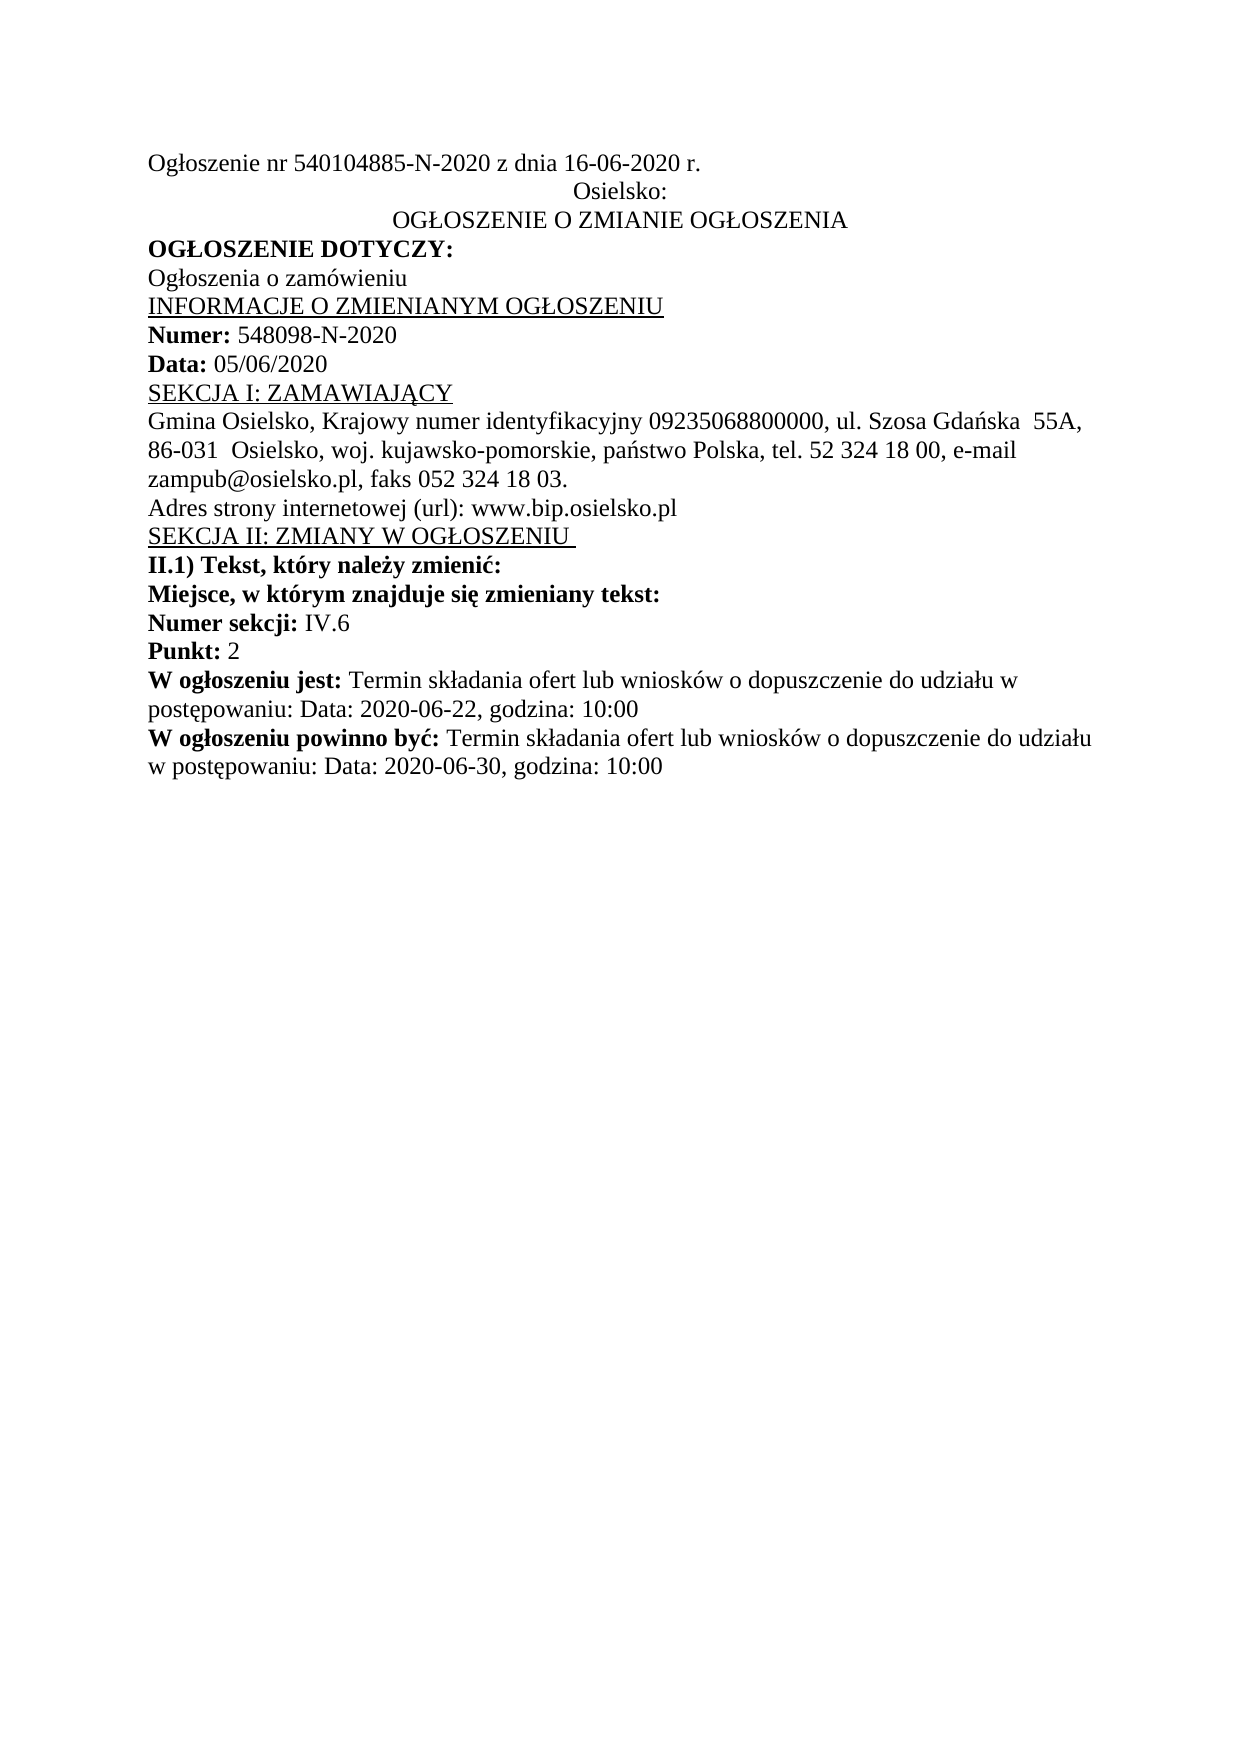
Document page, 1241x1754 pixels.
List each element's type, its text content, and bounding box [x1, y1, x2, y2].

text Osielsko: OGŁOSZENIE O ZMIANIE OGŁOSZENIA [148, 176, 1093, 234]
text SEKCJA II: ZMIANY W OGŁOSZENIU [148, 521, 1093, 550]
text Gmina Osielsko, Krajowy numer identyfikacyjny 09235068800000, ul. Szosa Gdańska 55A, 86-031 Osielsko, woj. kujawsko-pomorskie, państwo Polska, tel. 52 324 18 00, e-mail zampub@osielsko.pl, faks 052 324 18 03. Adres strony internetowej (url): www.bip.osielsko.pl [148, 406, 1093, 521]
text OGŁOSZENIE DOTYCZY: [148, 234, 1093, 263]
text Miejsce, w którym znajduje się zmieniany tekst: Numer sekcji: IV.6 Punkt: 2 W ogłoszeniu jest: Termin składania ofert lub wniosków o dopuszczenie do udziału w postępowaniu: Data: 2020-06-22, godzina: 10:00 W ogłoszeniu powinno być: Termin składania ofert lub wniosków o dopuszczenie do udziału w postępowaniu: Data: 2020-06-30, godzina: 10:00 [148, 579, 1093, 780]
text SEKCJA I: ZAMAWIAJĄCY [148, 378, 1093, 406]
text Numer: 548098-N-2020 Data: 05/06/2020 [148, 320, 1093, 378]
text II.1) Tekst, który należy zmienić: [148, 550, 1093, 579]
text INFORMACJE O ZMIENIANYM OGŁOSZENIU [148, 291, 1093, 320]
text Ogłoszenie nr 540104885-N-2020 z dnia 16-06-2020 r. [148, 148, 1093, 176]
text Ogłoszenia o zamówieniu [148, 263, 1093, 291]
